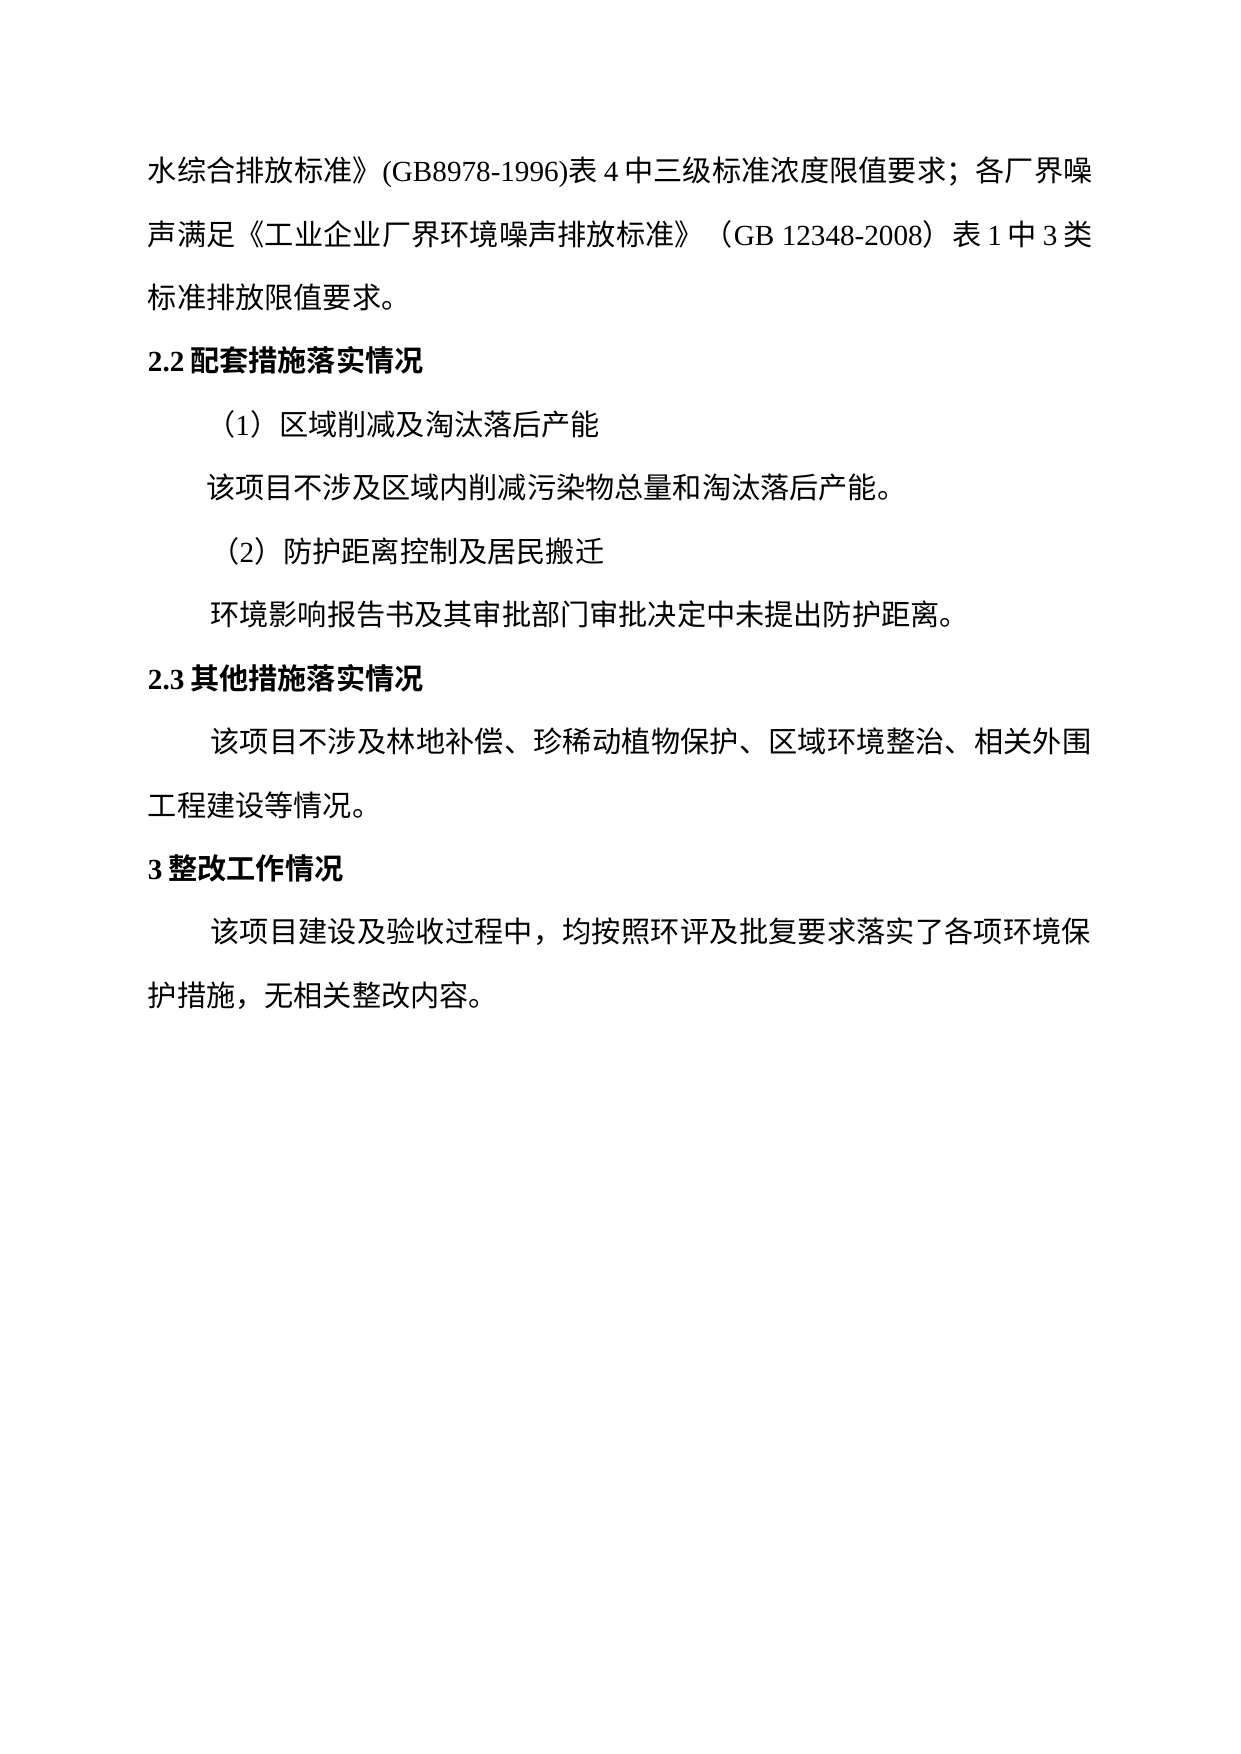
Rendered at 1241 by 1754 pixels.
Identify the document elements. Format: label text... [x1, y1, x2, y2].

text 2.2配套措施落实情况 [148, 338, 1092, 380]
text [148, 148, 1092, 317]
text 环境影响报告书及其审批部门审批决定中未提出防护距离。 [148, 592, 1092, 634]
text （2）防护距离控制及居民搬迁 [148, 528, 1092, 571]
text （1）区域削减及淘汰落后产能 [148, 401, 1092, 444]
text 该项目不涉及林地补偿、珍稀动植物保护、区域环境整治、相关外围工程建设等情况。 [148, 719, 1092, 824]
text 该项目建设及验收过程中，均按照环评及批复要求落实了各项环境保护措施，无相关整改内容。 [148, 909, 1092, 1015]
text 3整改工作情况 [148, 846, 1092, 888]
text 2.3其他措施落实情况 [148, 655, 1092, 697]
text 该项目不涉及区域内削减污染物总量和淘汰落后产能。 [148, 465, 1092, 507]
